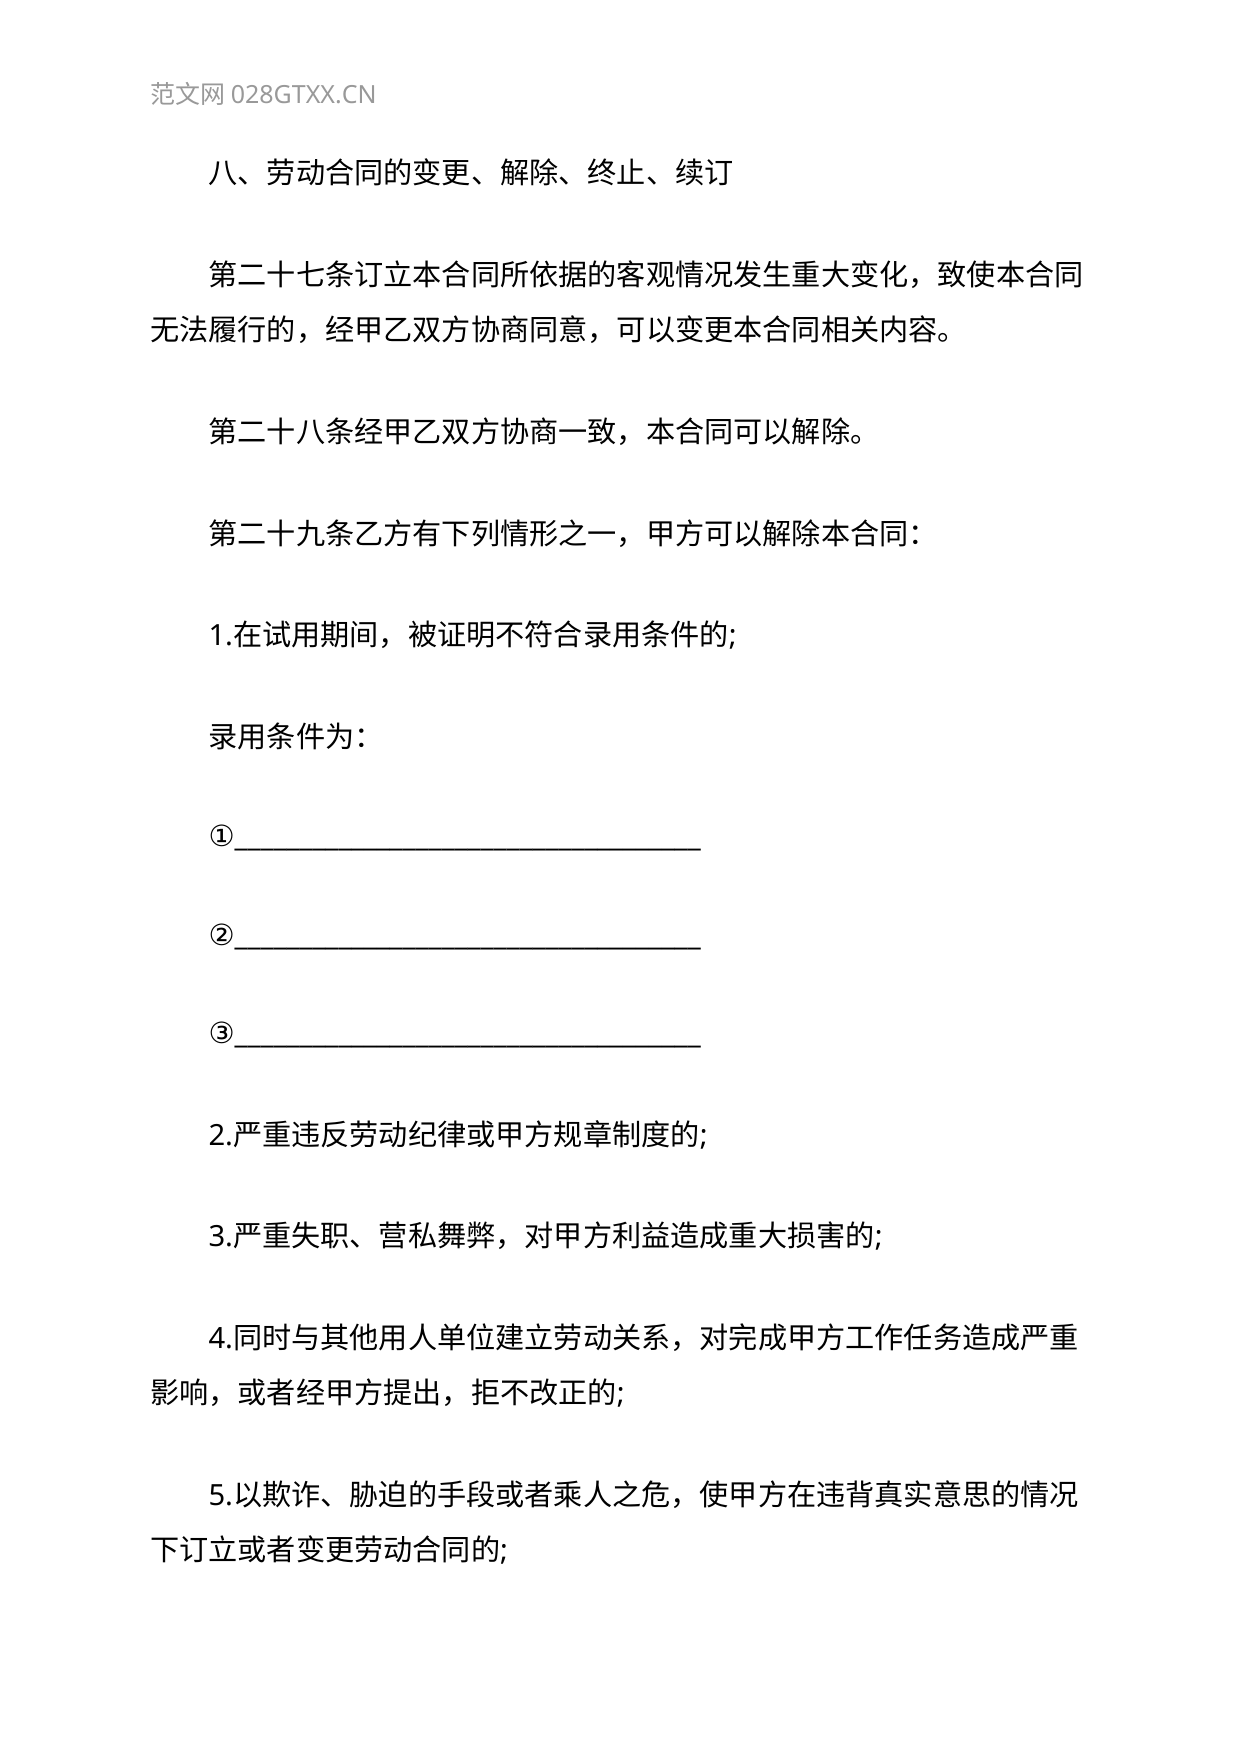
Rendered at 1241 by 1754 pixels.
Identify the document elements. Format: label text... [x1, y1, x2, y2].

text 2.严重违反劳动纪律或甲方规章制度的; [150, 1111, 1090, 1153]
text 5.以欺诈、胁迫的手段或者乘人之危，使甲方在违背真实意思的情况下订立或者变更劳动合同的; [150, 1472, 1090, 1569]
text 八、劳动合同的变更、解除、终止、续订 [150, 150, 1090, 192]
text 4.同时与其他用人单位建立劳动关系，对完成甲方工作任务造成严重影响，或者经甲方提出，拒不改正的; [150, 1315, 1090, 1412]
text 3.严重失职、营私舞弊，对甲方利益造成重大损害的; [150, 1213, 1090, 1255]
text 1.在试用期间，被证明不符合录用条件的; [150, 612, 1090, 654]
text ②____________________________________ [150, 914, 1090, 954]
text 第二十九条乙方有下列情形之一，甲方可以解除本合同： [150, 510, 1090, 552]
text ①____________________________________ [150, 816, 1090, 855]
text 录用条件为： [150, 714, 1090, 756]
text 第二十八条经甲乙双方协商一致，本合同可以解除。 [150, 408, 1090, 451]
text 第二十七条订立本合同所依据的客观情况发生重大变化，致使本合同无法履行的，经甲乙双方协商同意，可以变更本合同相关内容。 [150, 252, 1090, 349]
text ③____________________________________ [150, 1013, 1090, 1052]
